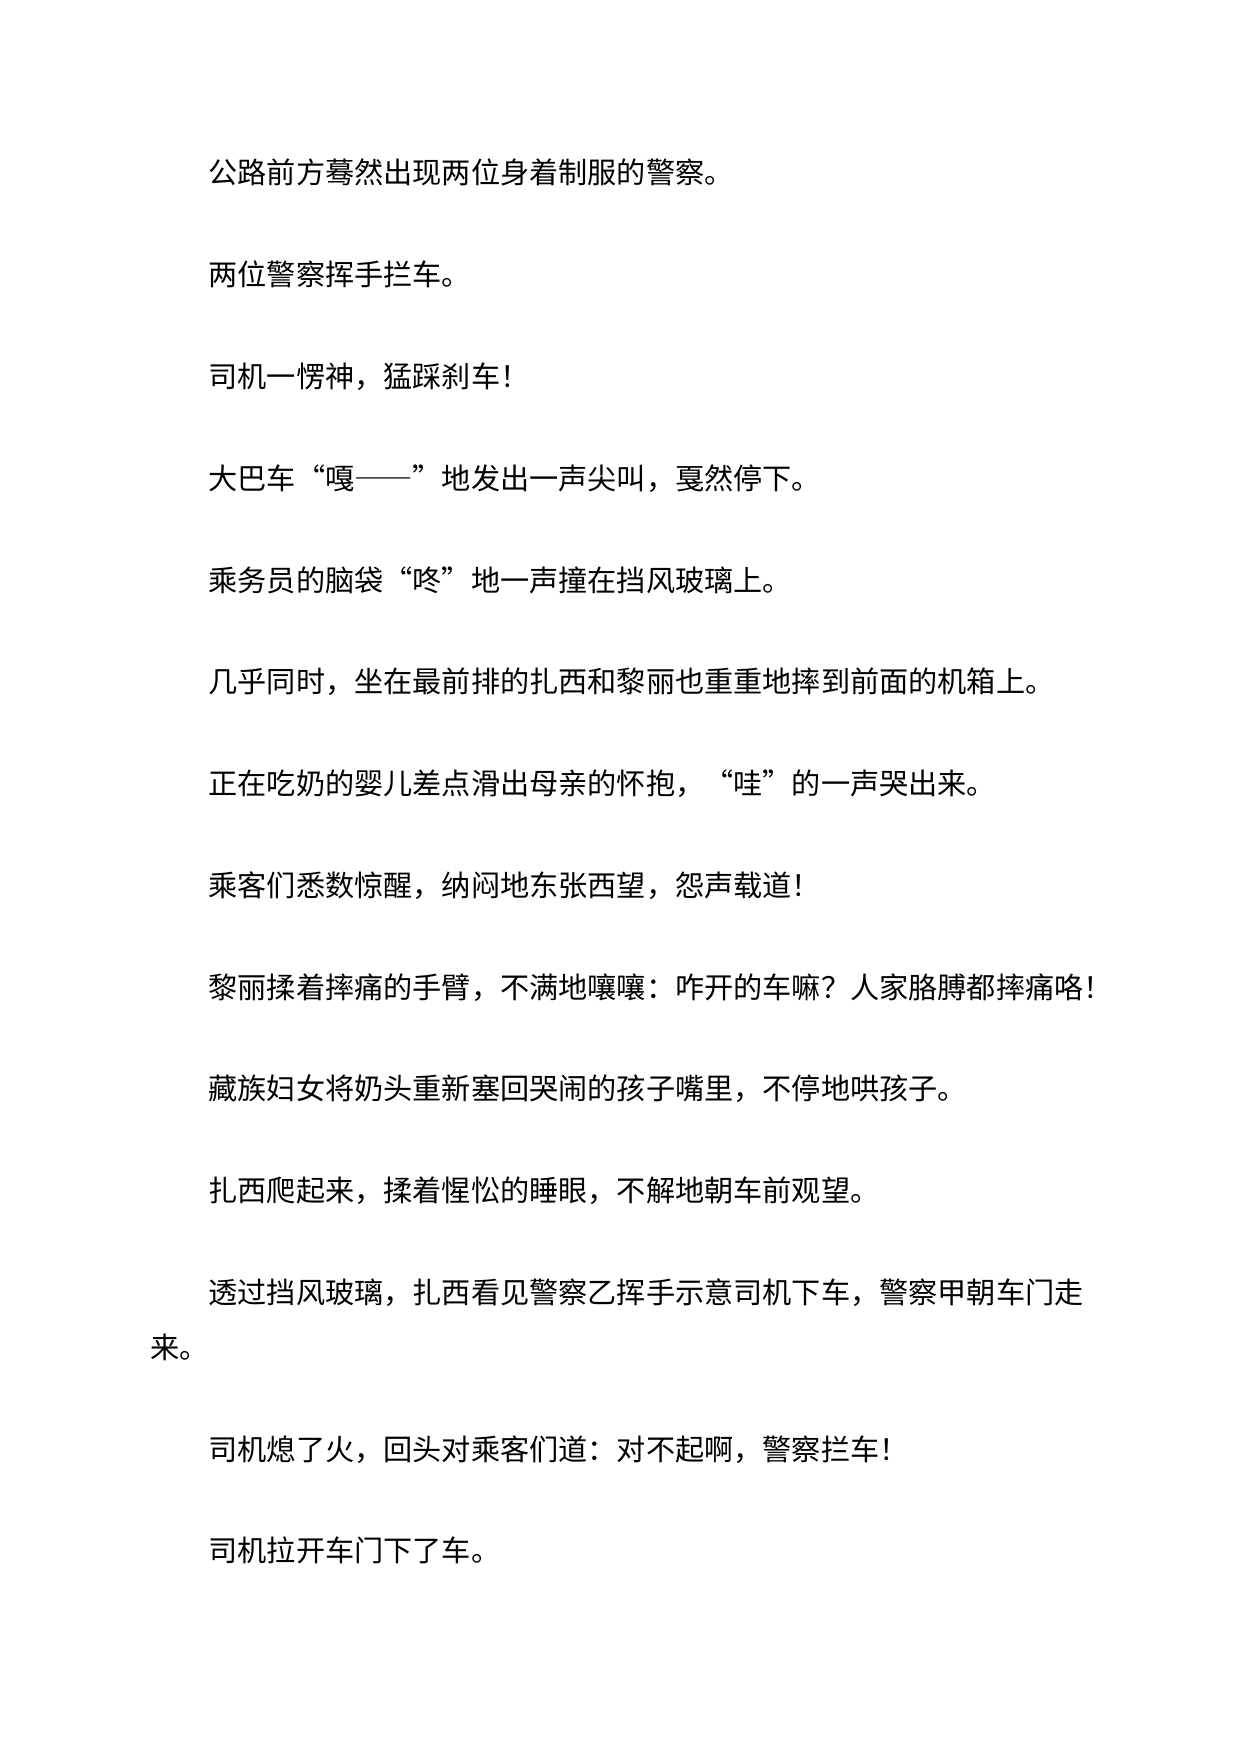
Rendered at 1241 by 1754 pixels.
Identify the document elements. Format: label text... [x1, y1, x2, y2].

text 藏族妇女将奶头重新塞回哭闹的孩子嘴里，不停地哄孩子。 [150, 1066, 1090, 1108]
text 乘务员的脑袋“咚”地一声撞在挡风玻璃上。 [150, 557, 1090, 599]
text 司机一愣神，猛踩刹车！ [150, 353, 1090, 396]
text 公路前方蓦然出现两位身着制服的警察。 [150, 150, 1090, 192]
text 扎西爬起来，揉着惺忪的睡眼，不解地朝车前观望。 [150, 1168, 1090, 1210]
text 几乎同时，坐在最前排的扎西和黎丽也重重地摔到前面的机箱上。 [150, 659, 1090, 701]
text 大巴车“嘎——”地发出一声尖叫，戛然停下。 [150, 455, 1090, 498]
text 黎丽揉着摔痛的手臂，不满地嚷嚷：咋开的车嘛？人家胳膊都摔痛咯！ [150, 964, 1090, 1006]
text 两位警察挥手拦车。 [150, 252, 1090, 294]
text 司机熄了火，回头对乘客们道：对不起啊，警察拦车！ [150, 1426, 1090, 1468]
text 正在吃奶的婴儿差点滑出母亲的怀抱，“哇”的一声哭出来。 [150, 761, 1090, 803]
text 透过挡风玻璃，扎西看见警察乙挥手示意司机下车，警察甲朝车门走来。 [150, 1269, 1090, 1367]
text 乘客们悉数惊醒，纳闷地东张西望，怨声载道！ [150, 862, 1090, 905]
text 司机拉开车门下了车。 [150, 1528, 1090, 1570]
